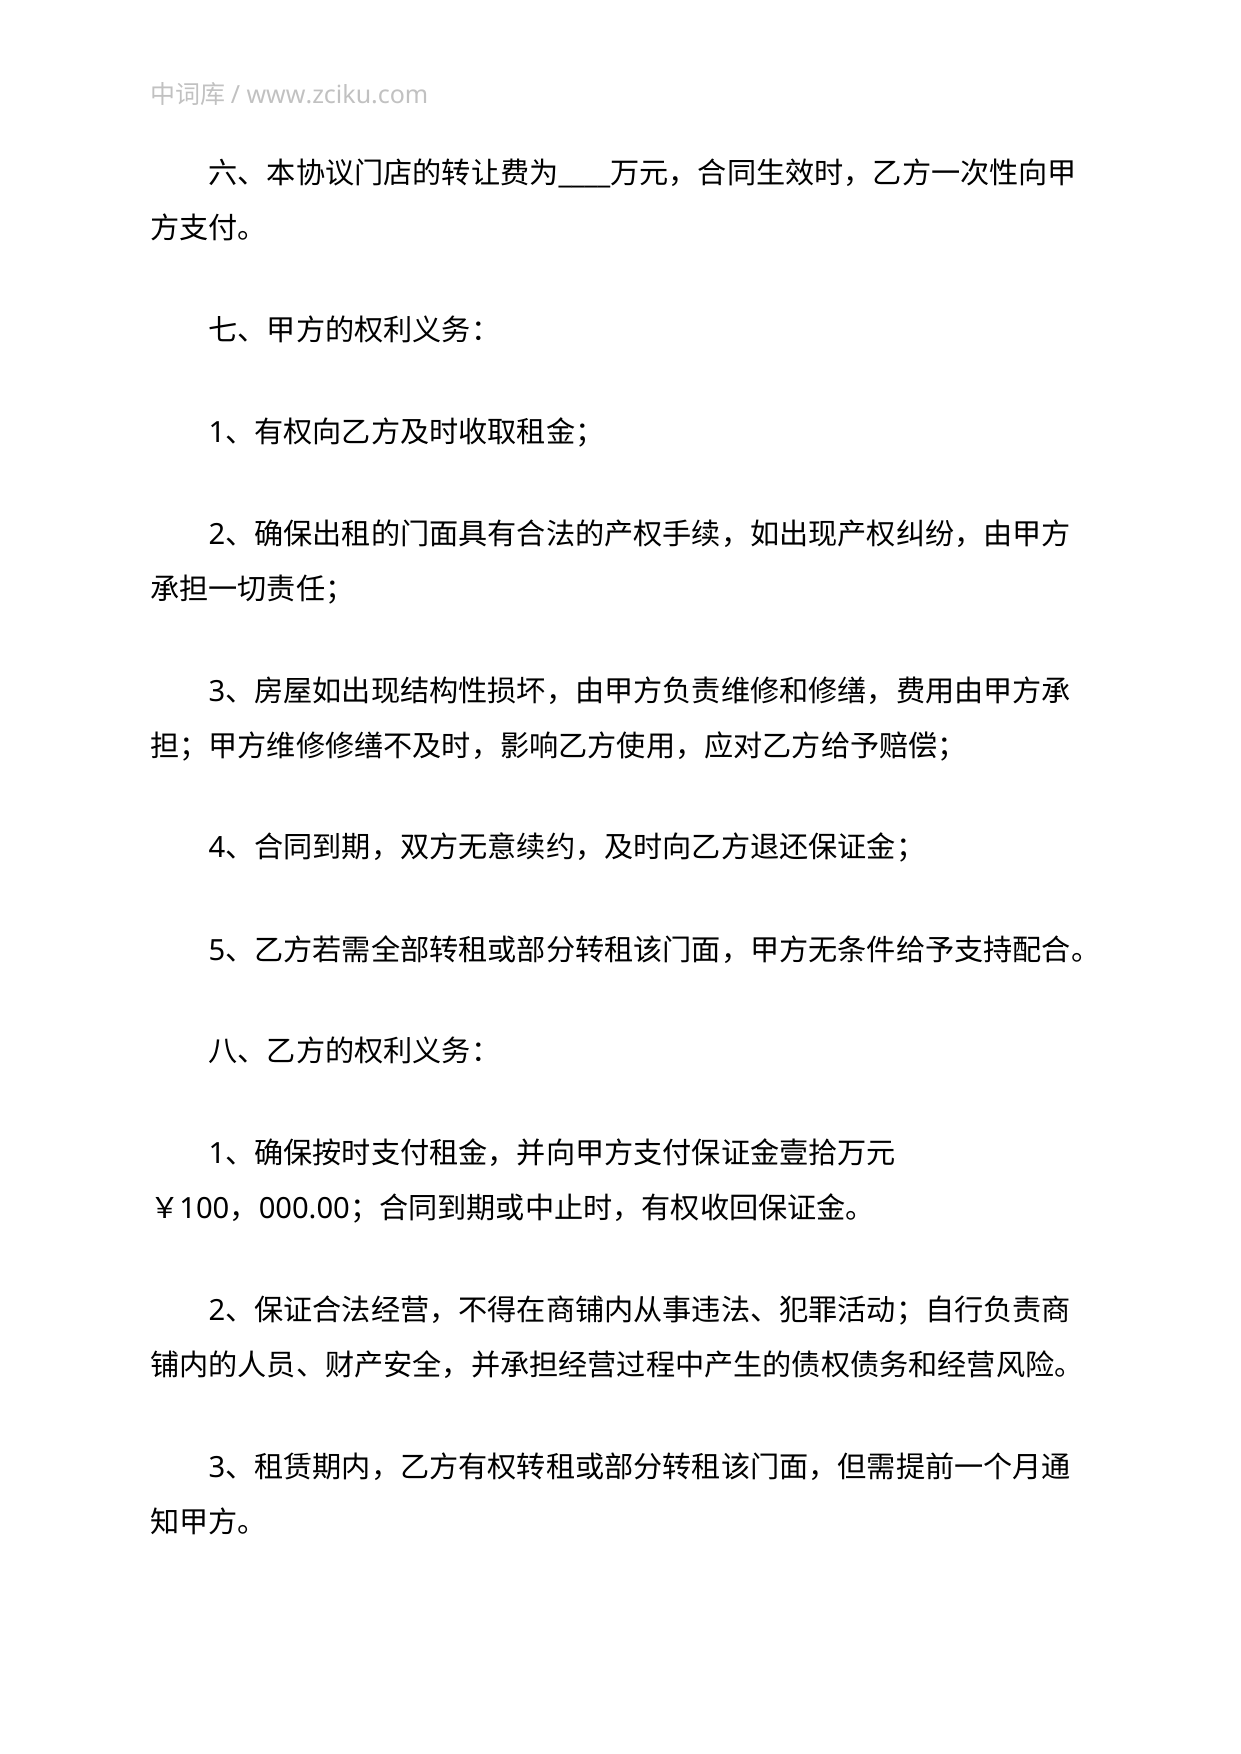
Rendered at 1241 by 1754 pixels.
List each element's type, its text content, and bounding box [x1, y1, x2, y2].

text 七、甲方的权利义务： [150, 307, 1090, 349]
text 3、房屋如出现结构性损坏，由甲方负责维修和修缮，费用由甲方承担；甲方维修修缮不及时，影响乙方使用，应对乙方给予赔偿； [150, 667, 1090, 764]
text 2、确保出租的门面具有合法的产权手续，如出现产权纠纷，由甲方承担一切责任； [150, 511, 1090, 608]
text 六、本协议门店的转让费为____万元，合同生效时，乙方一次性向甲方支付。 [150, 150, 1090, 247]
text 4、合同到期，双方无意续约，及时向乙方退还保证金； [150, 824, 1090, 866]
text 1、有权向乙方及时收取租金； [150, 408, 1090, 451]
text 2、保证合法经营，不得在商铺内从事违法、犯罪活动；自行负责商铺内的人员、财产安全，并承担经营过程中产生的债权债务和经营风险。 [150, 1287, 1090, 1384]
text 5、乙方若需全部转租或部分转租该门面，甲方无条件给予支持配合。 [150, 926, 1090, 968]
text 1、确保按时支付租金，并向甲方支付保证金壹拾万元￥100，000.00；合同到期或中止时，有权收回保证金。 [150, 1130, 1090, 1227]
text 3、租赁期内，乙方有权转租或部分转租该门面，但需提前一个月通知甲方。 [150, 1443, 1090, 1541]
text 八、乙方的权利义务： [150, 1028, 1090, 1070]
